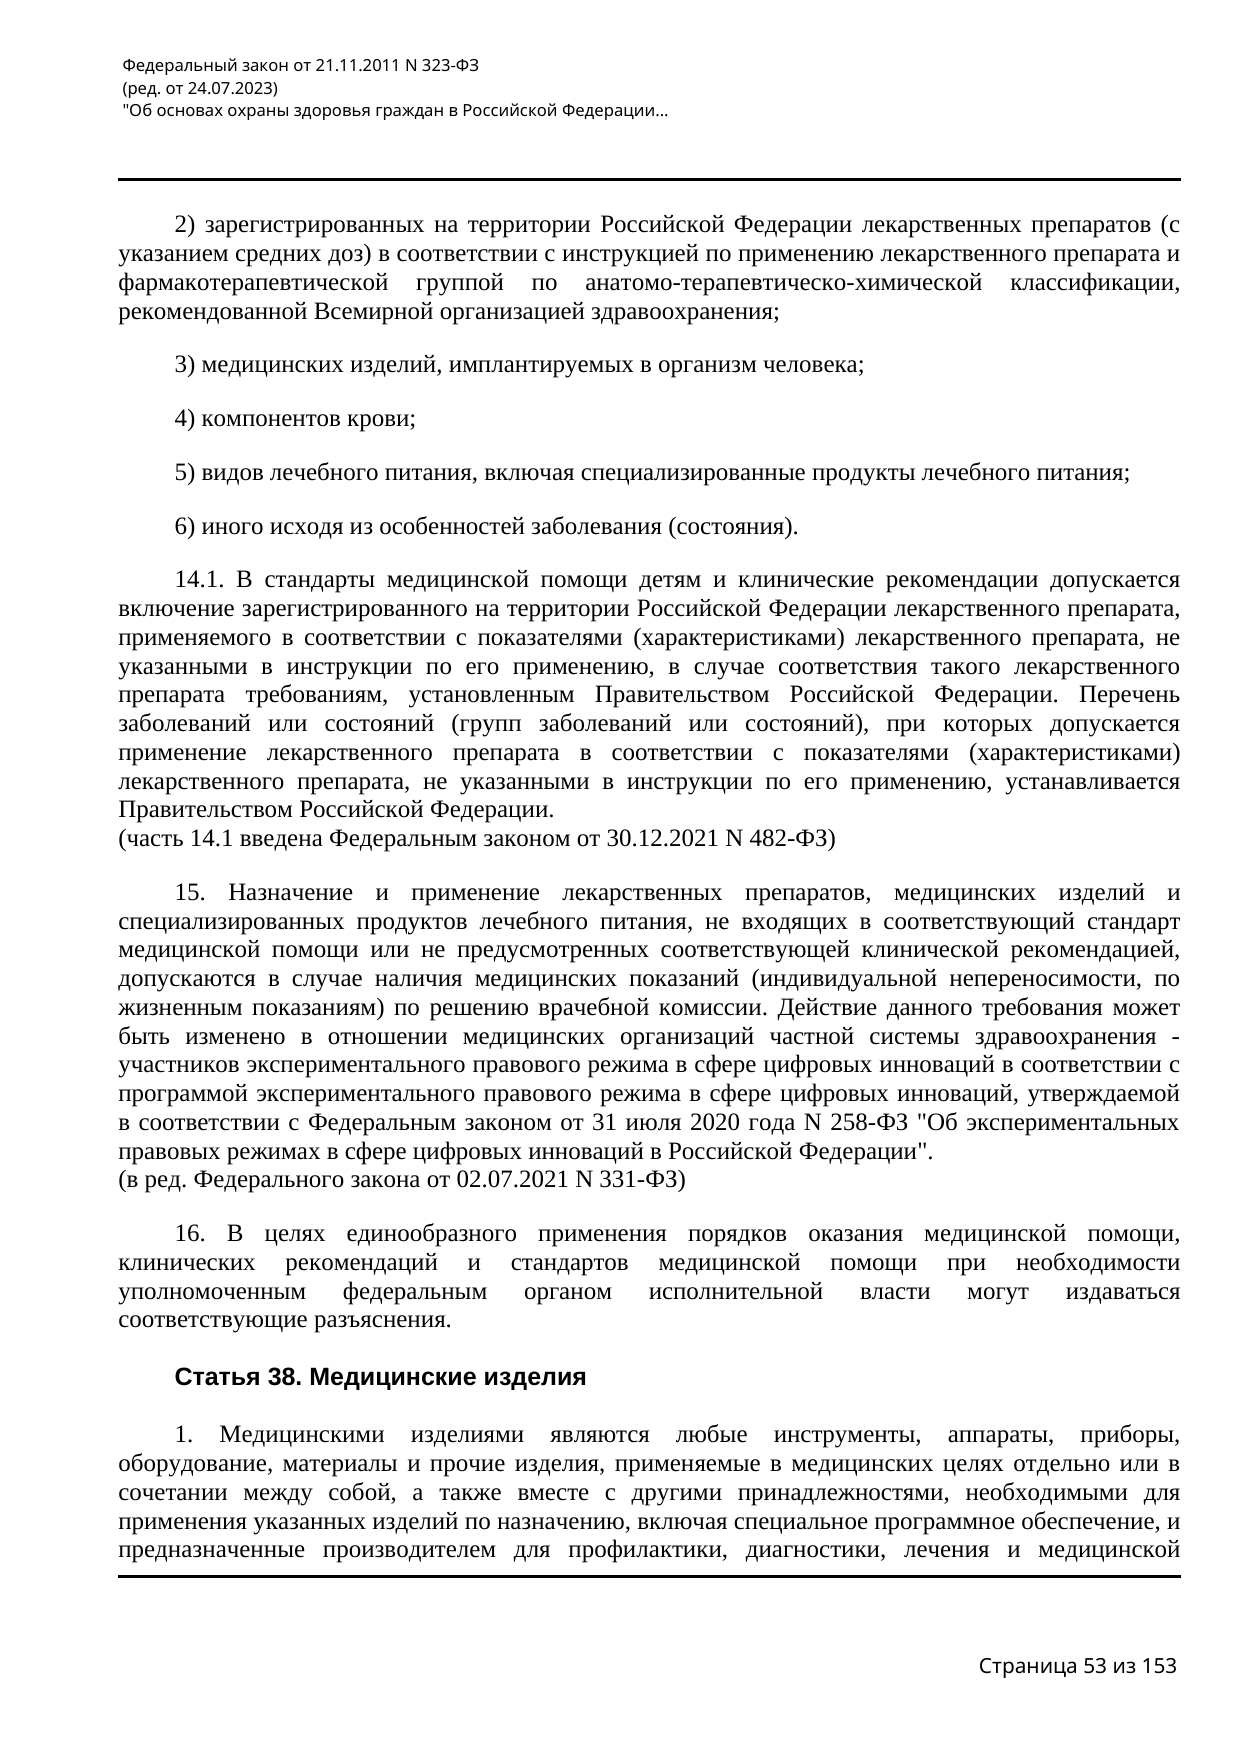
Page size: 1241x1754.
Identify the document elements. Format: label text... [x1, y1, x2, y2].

text 16. В целях единообразного применения порядков оказания медицинской помощи, клинических рекомендаций и стандартов медицинской помощи при необходимости уполномоченным федеральным органом исполнительной власти могут издаваться соответствующие разъяснения. [118, 1218, 1181, 1333]
text 14.1. В стандарты медицинской помощи детям и клинические рекомендации допускается включение зарегистрированного на территории Российской Федерации лекарственного препарата, применяемого в соответствии с показателями (характеристиками) лекарственного препарата, не указанными в инструкции по его применению, в случае соответствия такого лекарственного препарата требованиям, установленным Правительством Российской Федерации. Перечень заболеваний или состояний (групп заболеваний или состояний), при которых допускается применение лекарственного препарата в соответствии с показателями (характеристиками) лекарственного препарата, не указанными в инструкции по его применению, устанавливается Правительством Российской Федерации. [118, 564, 1181, 823]
text 6) иного исходя из особенностей заболевания (состояния). [118, 511, 1181, 539]
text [118, 1419, 1181, 1563]
text 2) зарегистрированных на территории Российской Федерации лекарственных препаратов (с указанием средних доз) в соответствии с инструкцией по применению лекарственного препарата и фармакотерапевтической группой по анатомо-терапевтическо-химической классификации, рекомендованной Всемирной организацией здравоохранения; [118, 209, 1181, 324]
title Статья 38. Медицинские изделия [118, 1362, 1181, 1391]
text 4) компонентов крови; [118, 403, 1181, 432]
text 5) видов лечебного питания, включая специализированные продукты лечебного питания; [118, 457, 1181, 486]
text 15. Назначение и применение лекарственных препаратов, медицинских изделий и специализированных продуктов лечебного питания, не входящих в соответствующий стандарт медицинской помощи или не предусмотренных соответствующей клинической рекомендацией, допускаются в случае наличия медицинских показаний (индивидуальной непереносимости, по жизненным показаниям) по решению врачебной комиссии. Действие данного требования может быть изменено в отношении медицинских организаций частной системы здравоохранения - участников экспериментального правового режима в сфере цифровых инноваций в соответствии с программой экспериментального правового режима в сфере цифровых инноваций, утверждаемой в соответствии с Федеральным законом от 31 июля 2020 года N 258-ФЗ "Об экспериментальных правовых режимах в сфере цифровых инноваций в Российской Федерации". [118, 877, 1181, 1164]
text 3) медицинских изделий, имплантируемых в организм человека; [118, 349, 1181, 378]
text (в ред. Федерального закона от 02.07.2021 N 331-ФЗ) [118, 1164, 1181, 1193]
text (часть 14.1 введена Федеральным законом от 30.12.2021 N 482-ФЗ) [118, 823, 1181, 852]
